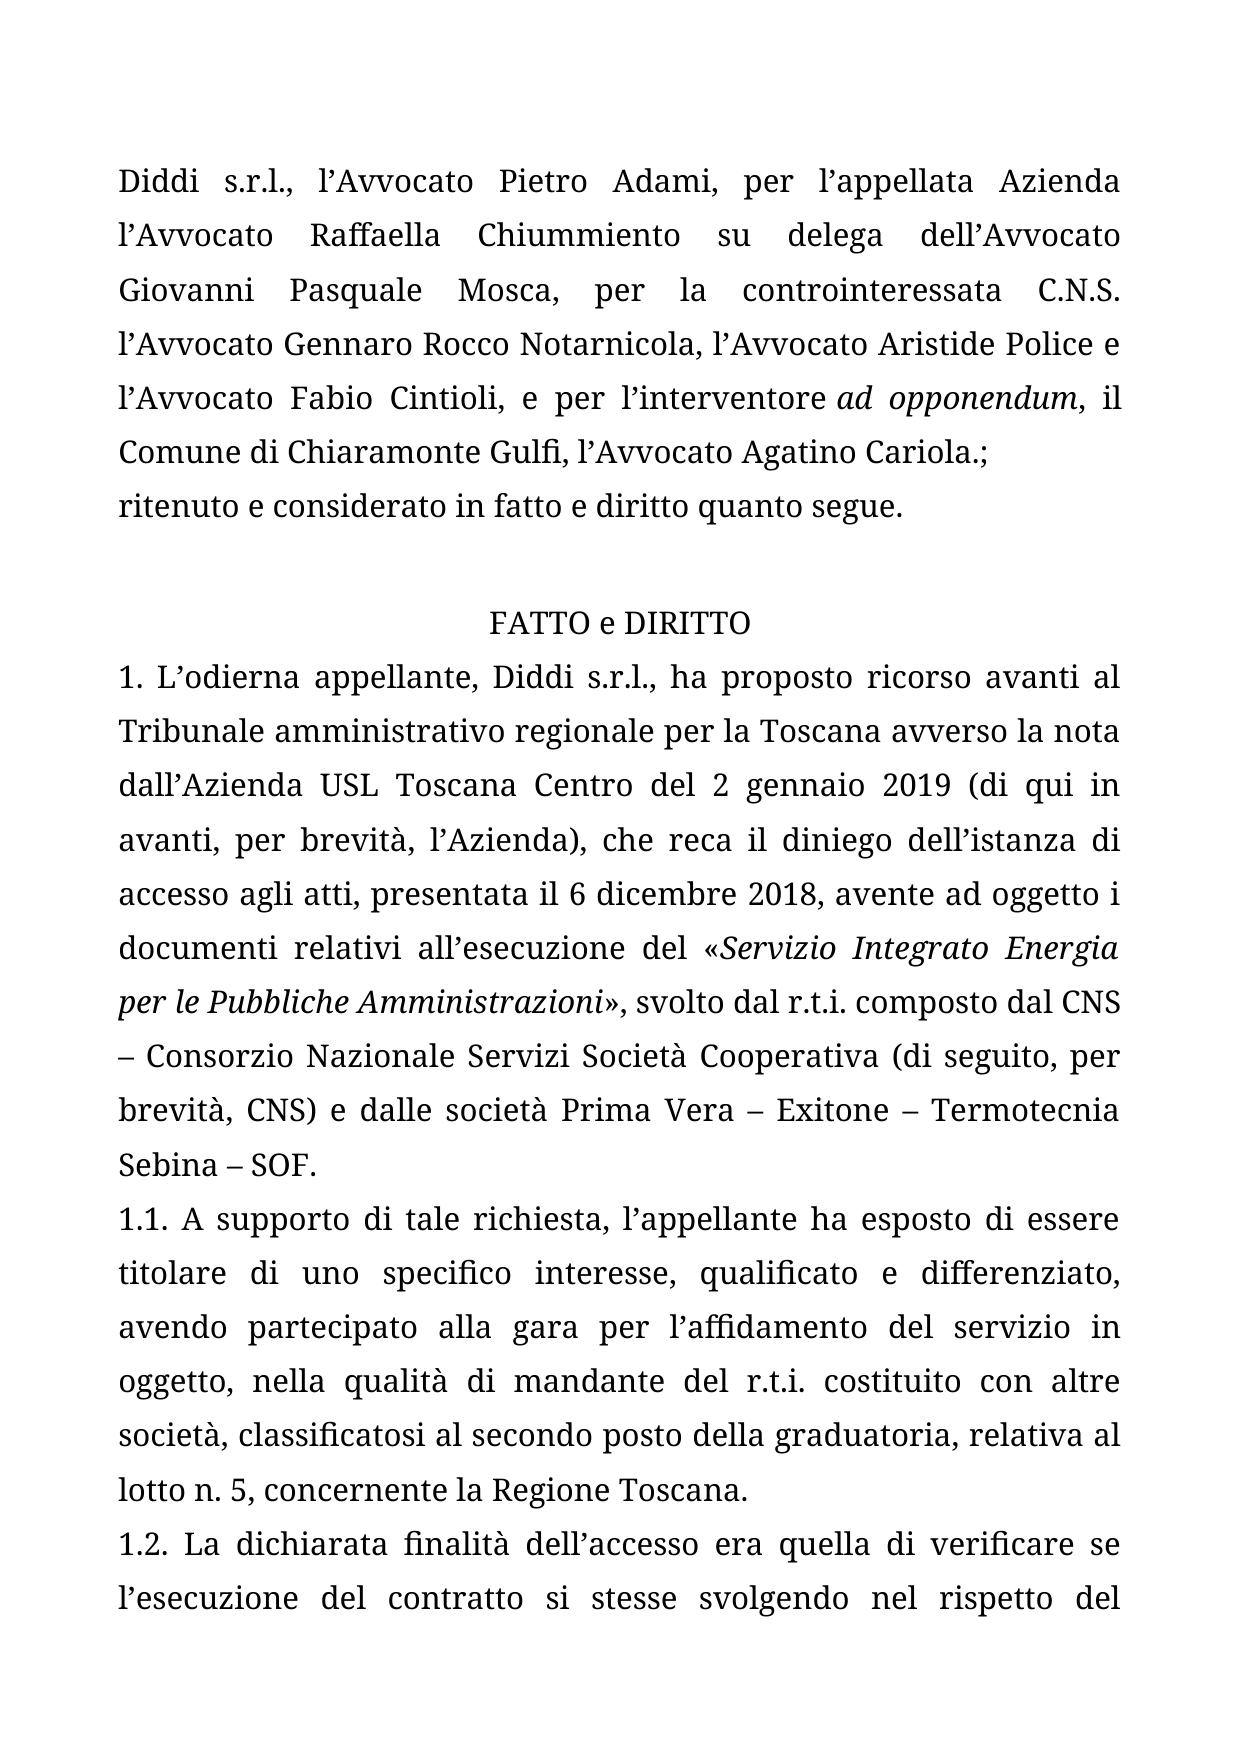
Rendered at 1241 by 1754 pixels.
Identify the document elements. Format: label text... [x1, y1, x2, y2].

text 1.1. A supporto di tale richiesta, l’appellante ha esposto di essere titolare di uno specifico interesse, qualificato e differenziato, avendo partecipato alla gara per l’affidamento del servizio in oggetto, nella qualità di mandante del r.t.i. costituito con altre società, classificatosi al secondo posto della graduatoria, relativa al lotto n. 5, concernente la Regione Toscana. [118, 1185, 1122, 1510]
text 1. L’odierna appellante, Diddi s.r.l., ha proposto ricorso avanti al Tribunale amministrativo regionale per la Toscana avverso la nota dall’Azienda USL Toscana Centro del 2 gennaio 2019 (di qui in avanti, per brevità, l’Azienda), che reca il diniego dell’istanza di accesso agli atti, presentata il 6 dicembre 2018, avente ad oggetto i documenti relativi all’esecuzione del «Servizio Integrato Energia per le Pubbliche Amministrazioni», svolto dal r.t.i. composto dal CNS – Consorzio Nazionale Servizi Società Cooperativa (di seguito, per brevità, CNS) e dalle società Prima Vera – Exitone – Termotecnia Sebina – SOF. [118, 643, 1122, 1185]
text ritenuto e considerato in fatto e diritto quanto segue. [118, 473, 1122, 527]
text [118, 1510, 1122, 1618]
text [118, 148, 1122, 473]
text FATTO e DIRITTO [118, 587, 1122, 643]
